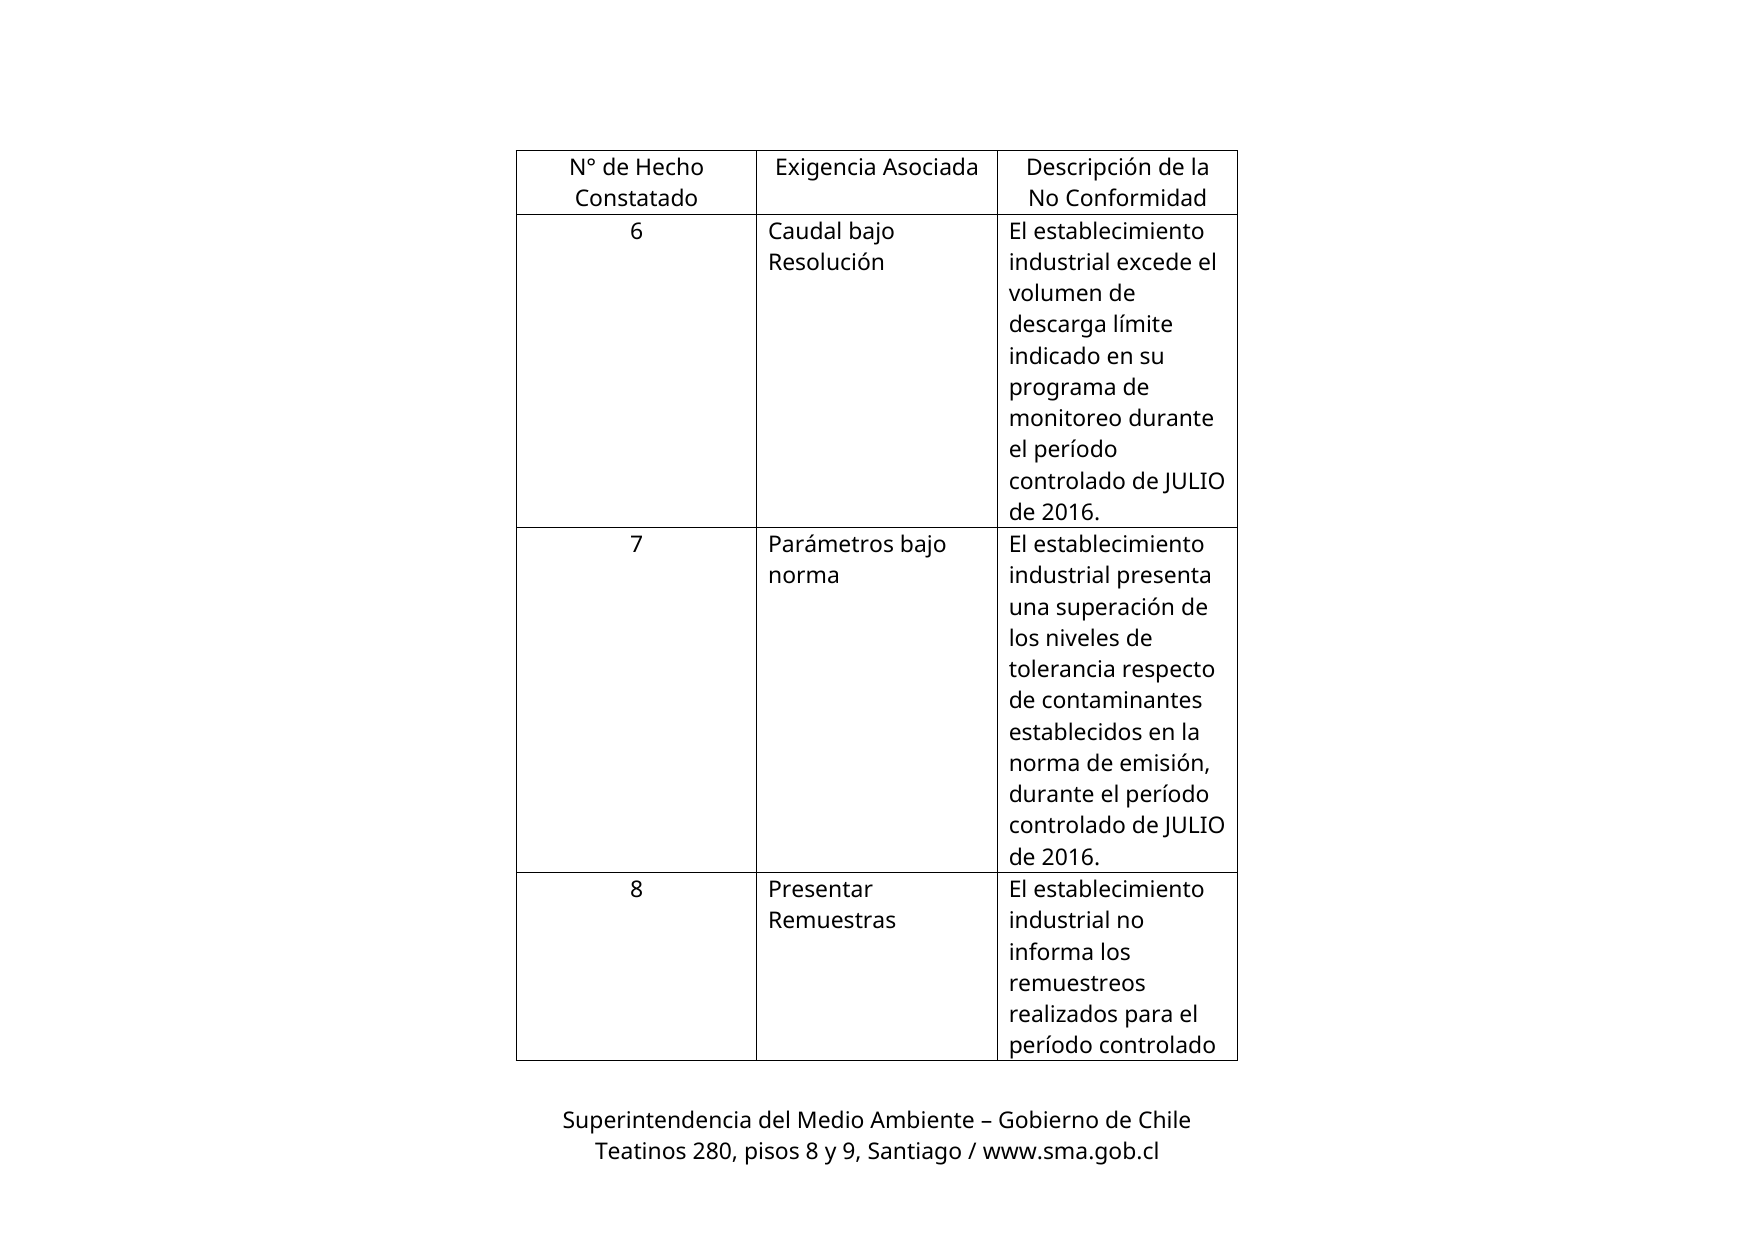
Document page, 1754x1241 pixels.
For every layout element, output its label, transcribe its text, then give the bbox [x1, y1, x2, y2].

table_cell Caudal bajo Resolución [757, 215, 997, 527]
table_cell 8 [517, 873, 756, 1060]
table_header Exigencia Asociada [757, 151, 997, 213]
table_cell 6 [517, 215, 756, 527]
table_cell 7 [517, 528, 756, 872]
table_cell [757, 873, 997, 1060]
table_header Descripción de la No Conformidad [998, 151, 1237, 213]
table_cell Parámetros bajo norma [757, 528, 997, 872]
table_header N° de Hecho Constatado [517, 151, 756, 213]
table_cell El establecimiento industrial excede el volumen de descarga límite indicado en su programa de monitoreo durante el período controlado de JULIO de 2016. [998, 215, 1237, 527]
table_cell El establecimiento industrial presenta una superación de los niveles de tolerancia respecto de contaminantes establecidos en la norma de emisión, durante el período controlado de JULIO de 2016. [998, 528, 1237, 872]
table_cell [998, 873, 1237, 1060]
